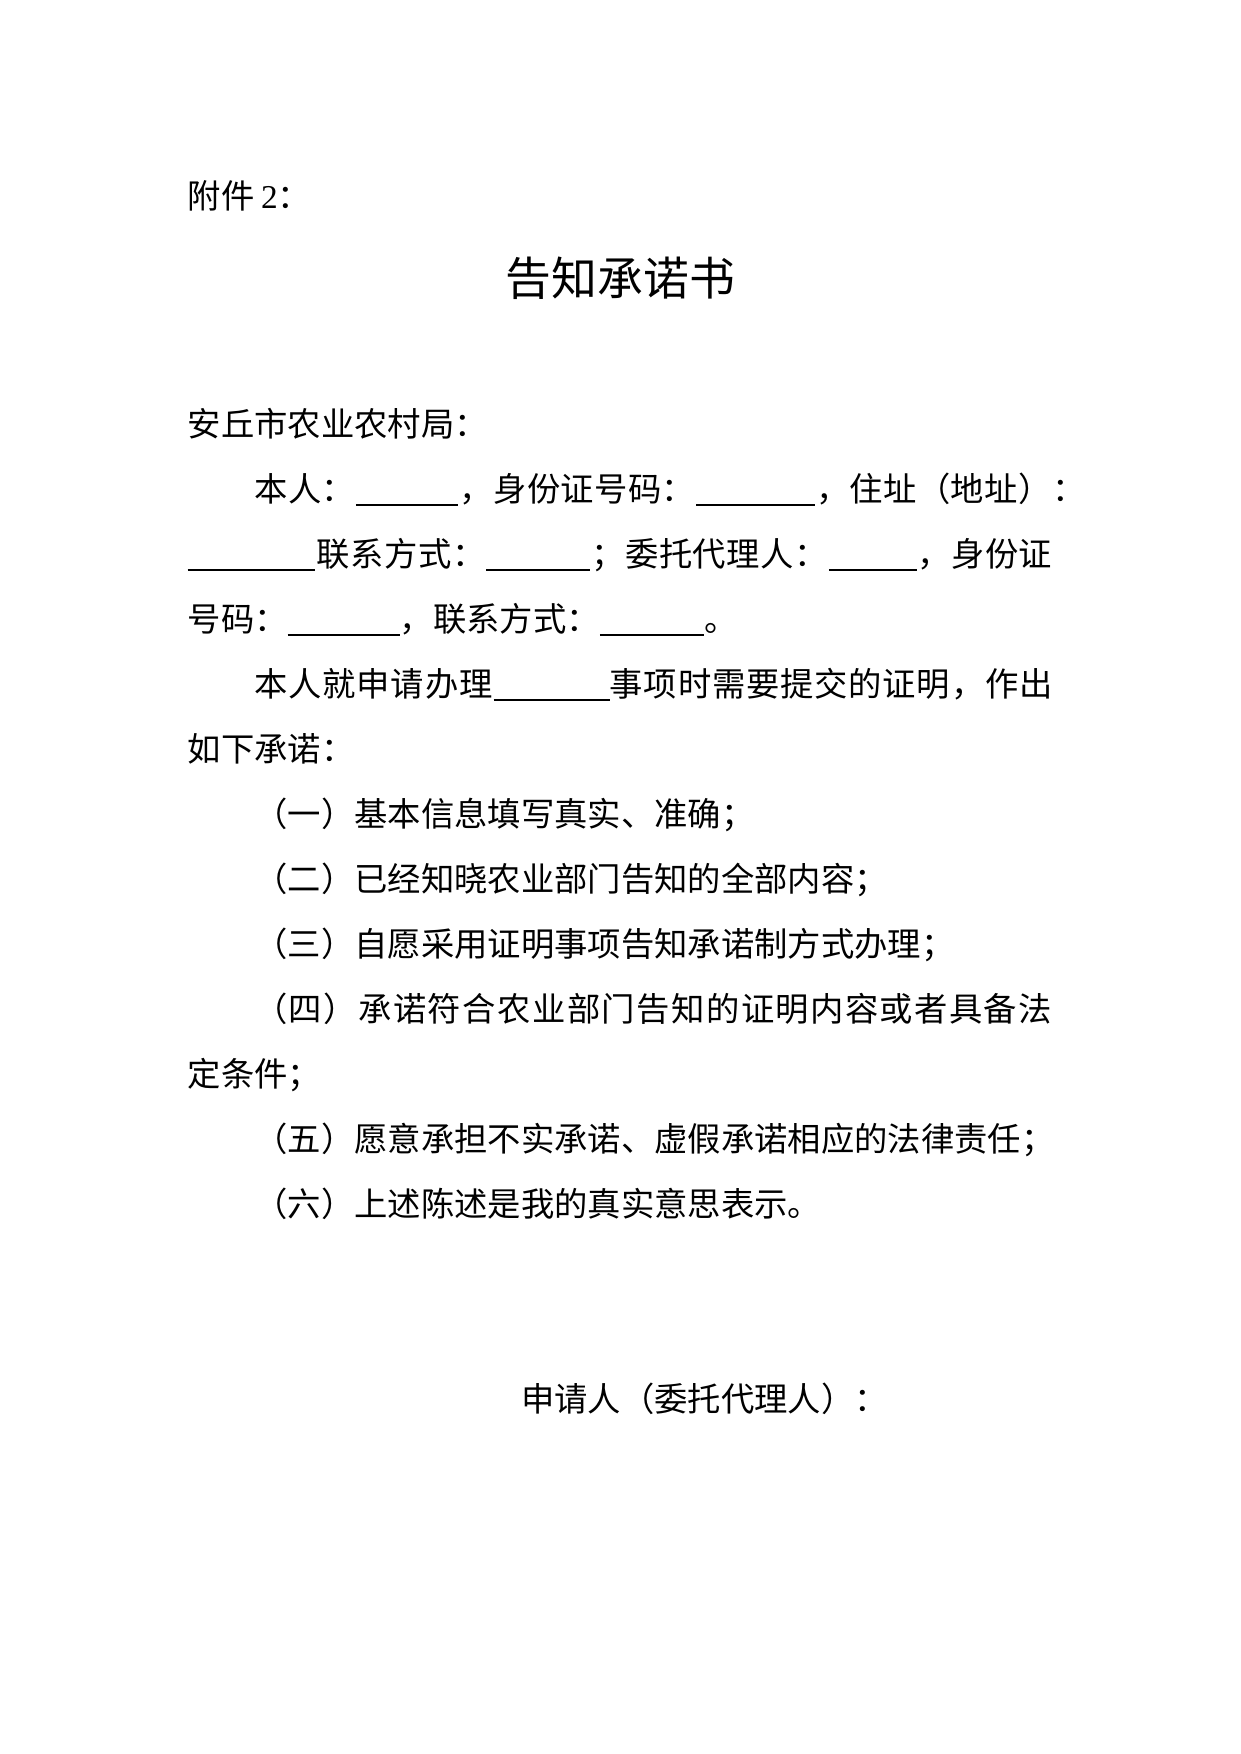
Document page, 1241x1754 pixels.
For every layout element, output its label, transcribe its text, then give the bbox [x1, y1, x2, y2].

text （一）基本信息填写真实、准确； [187, 779, 1053, 844]
text （三）自愿采用证明事项告知承诺制方式办理； [187, 909, 1053, 974]
text 告知承诺书 [187, 227, 1053, 324]
text 安丘市农业农村局： [187, 389, 1053, 454]
text （二）已经知晓农业部门告知的全部内容； [187, 844, 1053, 909]
text （四）承诺符合农业部门告知的证明内容或者具备法定条件； [187, 974, 1053, 1104]
text 本人就申请办理 事项时需要提交的证明，作出如下承诺： [187, 649, 1053, 779]
text 附件2： [187, 162, 1053, 227]
text 本人： ，身份证号码： ，住址（地址）： 联系方式： ；委托代理人： ，身份证号码： ，联系方式： 。 [187, 454, 1053, 649]
text （六）上述陈述是我的真实意思表示。 [187, 1169, 1053, 1234]
text （五）愿意承担不实承诺、虚假承诺相应的法律责任； [187, 1104, 1053, 1169]
text 申请人（委托代理人）： [187, 1364, 1053, 1429]
